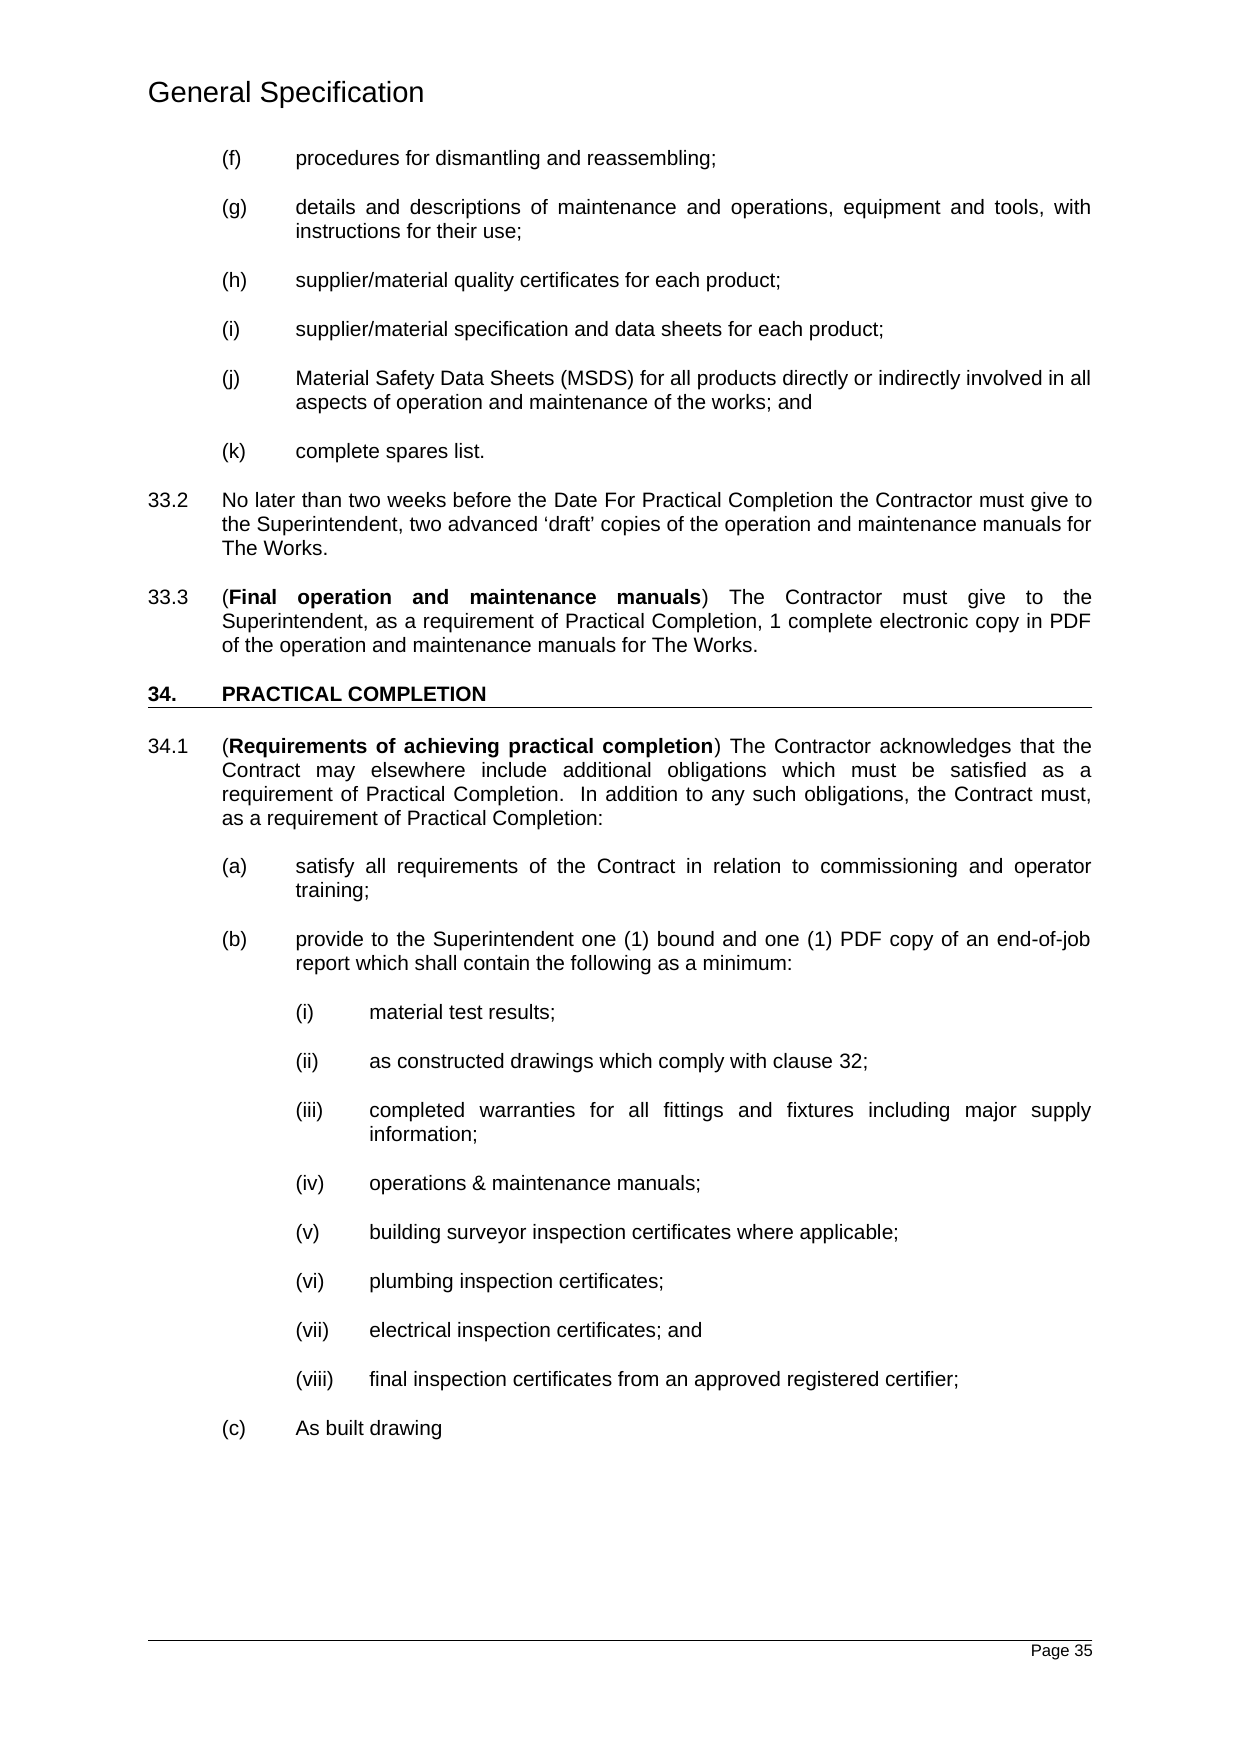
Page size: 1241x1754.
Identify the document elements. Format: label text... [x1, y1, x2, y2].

text electrical inspection certificates; and [295, 1318, 1092, 1342]
text procedures for dismantling and reassembling; [222, 146, 1092, 170]
text Material Safety Data Sheets (MSDS) for all products directly or indirectly involved in all aspects of operation and maintenance of the works; and [222, 366, 1092, 414]
text provide to the Superintendent one (1) bound and one (1) PDF copy of an end-of-job report which shall contain the following as a minimum: [222, 927, 1092, 975]
text (Final operation and maintenance manuals) The Contractor must give to the Superintendent, as a requirement of Practical Completion, 1 complete electronic copy in PDF of the operation and maintenance manuals for The Works. [148, 584, 1092, 656]
text details and descriptions of maintenance and operations, equipment and tools, with instructions for their use; [222, 195, 1092, 243]
text supplier/material specification and data sheets for each product; [222, 317, 1092, 341]
text building surveyor inspection certificates where applicable; [295, 1220, 1092, 1244]
text material test results; [295, 1000, 1092, 1024]
text complete spares list. [222, 439, 1092, 463]
text plumbing inspection certificates; [295, 1269, 1092, 1293]
text supplier/material quality certificates for each product; [222, 268, 1092, 292]
text practical completion [148, 681, 1092, 707]
text No later than two weeks before the Date For Practical Completion the Contractor must give to the Superintendent, two advanced ‘draft’ copies of the operation and maintenance manuals for The Works. [148, 488, 1092, 559]
text satisfy all requirements of the Contract in relation to commissioning and operator training; [222, 854, 1092, 902]
text final inspection certificates from an approved registered certifier; [295, 1367, 1092, 1391]
text As built drawing [222, 1416, 1092, 1440]
text operations & maintenance manuals; [295, 1171, 1092, 1195]
text as constructed drawings which comply with clause 32; [295, 1049, 1092, 1073]
text (Requirements of achieving practical completion) The Contractor acknowledges that the Contract may elsewhere include additional obligations which must be satisfied as a requirement of Practical Completion. In addition to any such obligations, the Contract must, as a requirement of Practical Completion: [148, 733, 1092, 829]
text completed warranties for all fittings and fixtures including major supply information; [295, 1098, 1092, 1146]
